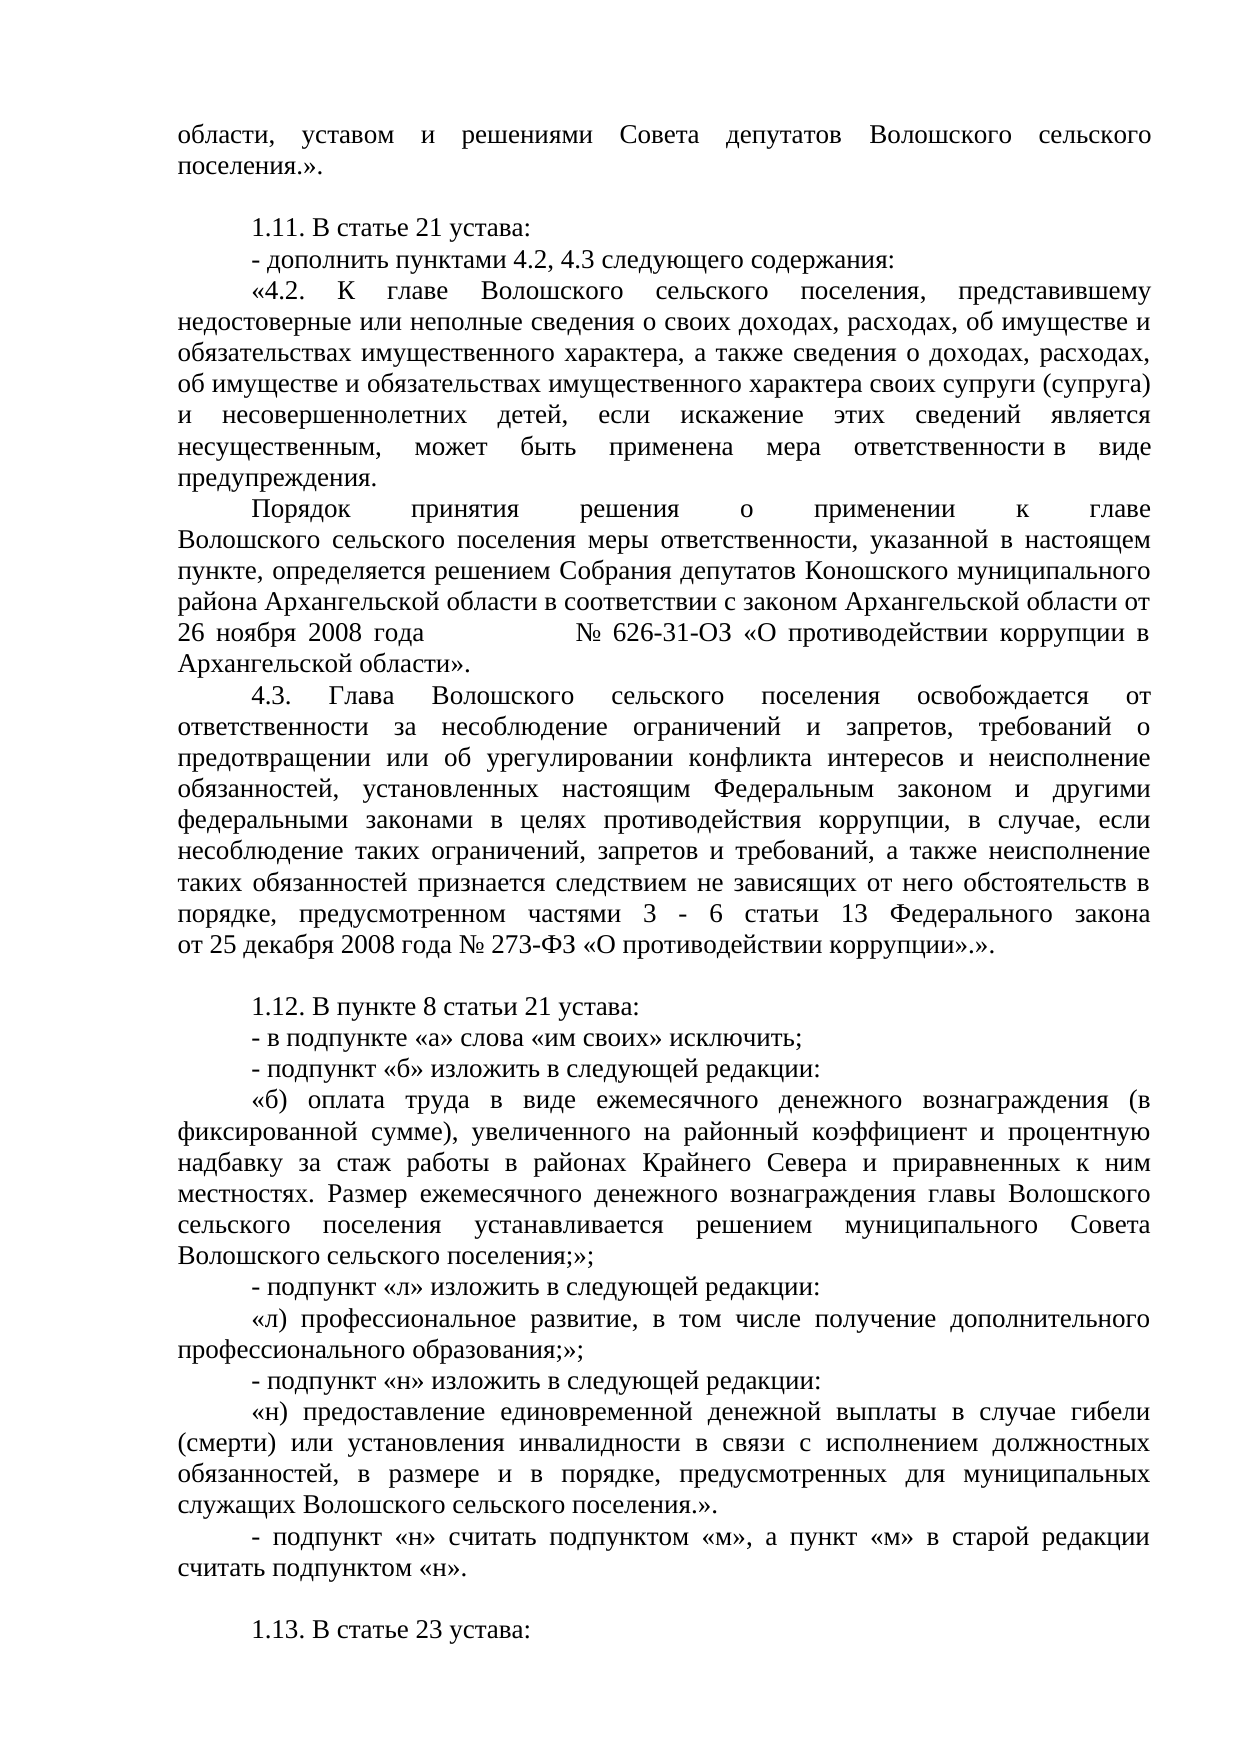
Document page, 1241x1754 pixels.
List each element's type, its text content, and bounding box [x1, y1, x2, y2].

text - подпункт «б» изложить в следующей редакции: [177, 1052, 1152, 1084]
text - подпункт «н» считать подпунктом «м», а пункт «м» в старой редакции считать подпунктом «н». [177, 1520, 1152, 1582]
text «4.2. К главе Волошского сельского поселения, представившему недостоверные или неполные сведения о своих доходах, расходах, об имуществе и обязательствах имущественного характера, а также сведения о доходах, расходах, об имуществе и обязательствах имущественного характера своих супруги (супруга) и несовершеннолетних детей, если искажение этих сведений является несущественным, может быть применена мера ответственности в виде предупреждения. [177, 274, 1152, 492]
text - дополнить пунктами 4.2, 4.3 следующего содержания: [177, 243, 1152, 274]
text 1.12. В пункте 8 статьи 21 устава: [177, 990, 1152, 1021]
text 1.11. В статье 21 устава: [177, 212, 1152, 243]
text - подпункт «л» изложить в следующей редакции: [177, 1271, 1152, 1302]
text «н) предоставление единовременной денежной выплаты в случае гибели (смерти) или установления инвалидности в связи с исполнением должностных обязанностей, в размере и в порядке, предусмотренных для муниципальных служащих Волошского сельского поселения.». [177, 1395, 1152, 1520]
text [177, 118, 1152, 180]
text - подпункт «н» изложить в следующей редакции: [177, 1364, 1152, 1395]
text 1.13. В статье 23 устава: [177, 1613, 1152, 1644]
text 4.3. Глава Волошского сельского поселения освобождается от ответственности за несоблюдение ограничений и запретов, требований о предотвращении или об урегулировании конфликта интересов и неисполнение обязанностей, установленных настоящим Федеральным законом и другими федеральными законами в целях противодействия коррупции, в случае, если несоблюдение таких ограничений, запретов и требований, а также неисполнение таких обязанностей признается следствием не зависящих от него обстоятельств в порядке, предусмотренном частями 3 - 6 статьи 13 Федерального закона от 25 декабря 2008 года № 273-ФЗ «О противодействии коррупции».». [177, 679, 1152, 959]
text «л) профессиональное развитие, в том числе получение дополнительного профессионального образования;»; [177, 1302, 1152, 1364]
text - в подпункте «а» слова «им своих» исключить; [177, 1021, 1152, 1052]
text Порядок принятия решения о применении к главе Волошского сельского поселения меры ответственности, указанной в настоящем пункте, определяется решением Собрания депутатов Коношского муниципального района Архангельской области в соответствии с законом Архангельской области от 26 ноября 2008 года № 626-31-ОЗ «О противодействии коррупции в Архангельской области». [177, 492, 1152, 679]
text «б) оплата труда в виде ежемесячного денежного вознаграждения (в фиксированной сумме), увеличенного на районный коэффициент и процентную надбавку за стаж работы в районах Крайнего Севера и приравненных к ним местностях. Размер ежемесячного денежного вознаграждения главы Волошского сельского поселения устанавливается решением муниципального Совета Волошского сельского поселения;»; [177, 1084, 1152, 1271]
